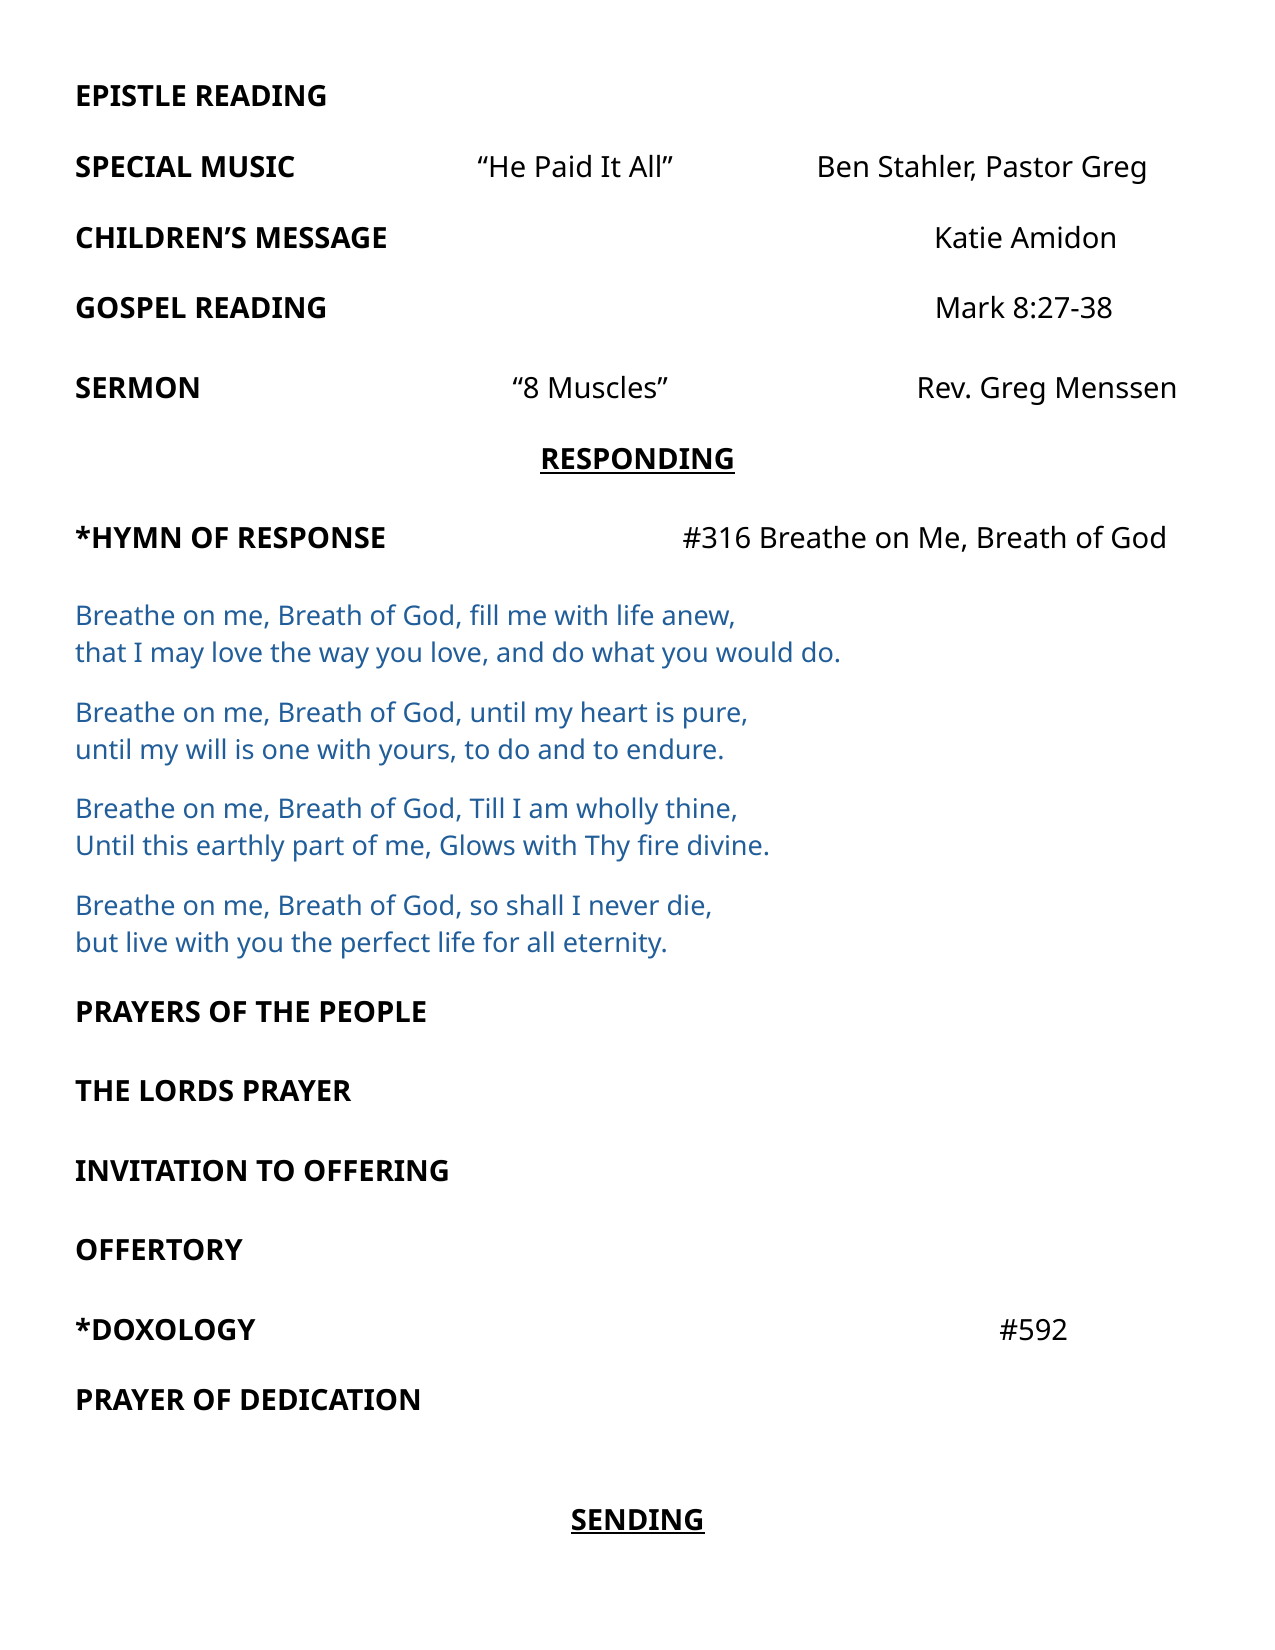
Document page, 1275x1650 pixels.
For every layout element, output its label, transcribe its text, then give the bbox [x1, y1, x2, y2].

text Breathe on me, Breath of God, until my heart is pure, until my will is one with yours, to do and to endure. [75, 693, 1200, 767]
text *DOXOLOGY #592 [75, 1309, 1200, 1348]
text PRAYER OF DEDICATION [75, 1380, 1200, 1419]
text SPECIAL MUSIC “He Paid It All” Ben Stahler, Pastor Greg [75, 146, 1200, 186]
text *HYMN OF RESPONSE #316 Breathe on Me, Breath of God [75, 517, 1200, 597]
text PRAYERS OF THE PEOPLE [75, 991, 1200, 1031]
text CHILDREN’S MESSAGE Katie Amidon [75, 217, 1200, 257]
text Breathe on me, Breath of God, fill me with life anew, that I may love the way you love, and do what you would do. [75, 597, 1200, 671]
text Breathe on me, Breath of God, so shall I never die, but live with you the perfect life for all eternity. [75, 886, 1200, 960]
text RESPONDING [75, 438, 1200, 478]
text EPISTLE READING [75, 75, 1200, 115]
text OFFERTORY [75, 1229, 1200, 1269]
text SERMON “8 Muscles” Rev. Greg Menssen [75, 367, 1200, 407]
text THE LORDS PRAYER [75, 1071, 1200, 1110]
text SENDING [75, 1499, 1200, 1538]
text Until this earthly part of me, Glows with Thy fire divine. [75, 827, 1200, 863]
text INVITATION TO OFFERING [75, 1150, 1200, 1190]
text GOSPEL READING Mark 8:27-38 [75, 288, 1200, 367]
text Breathe on me, Breath of God, Till I am wholly thine, [75, 790, 1200, 827]
